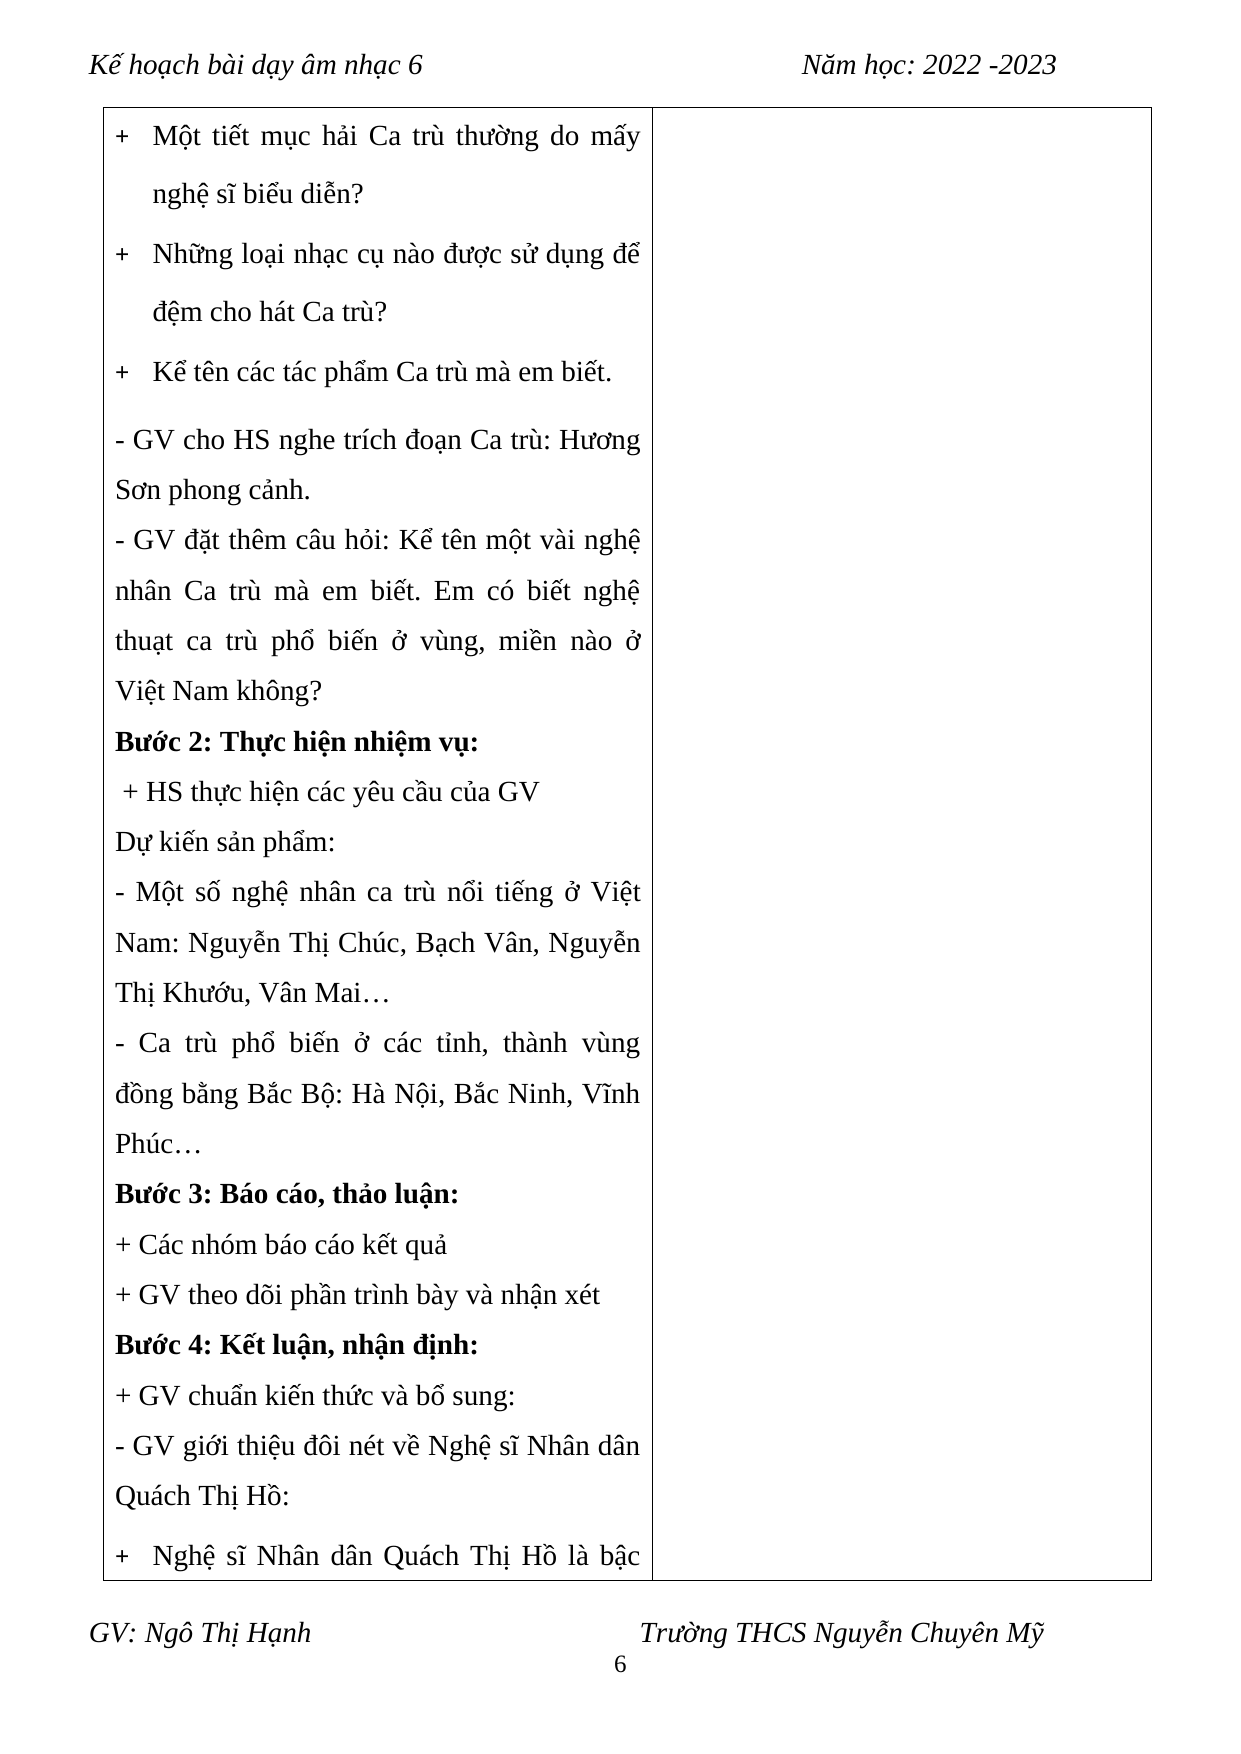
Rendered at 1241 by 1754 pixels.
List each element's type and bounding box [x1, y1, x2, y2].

table_cell [653, 108, 1151, 1580]
table_cell [104, 108, 652, 1580]
